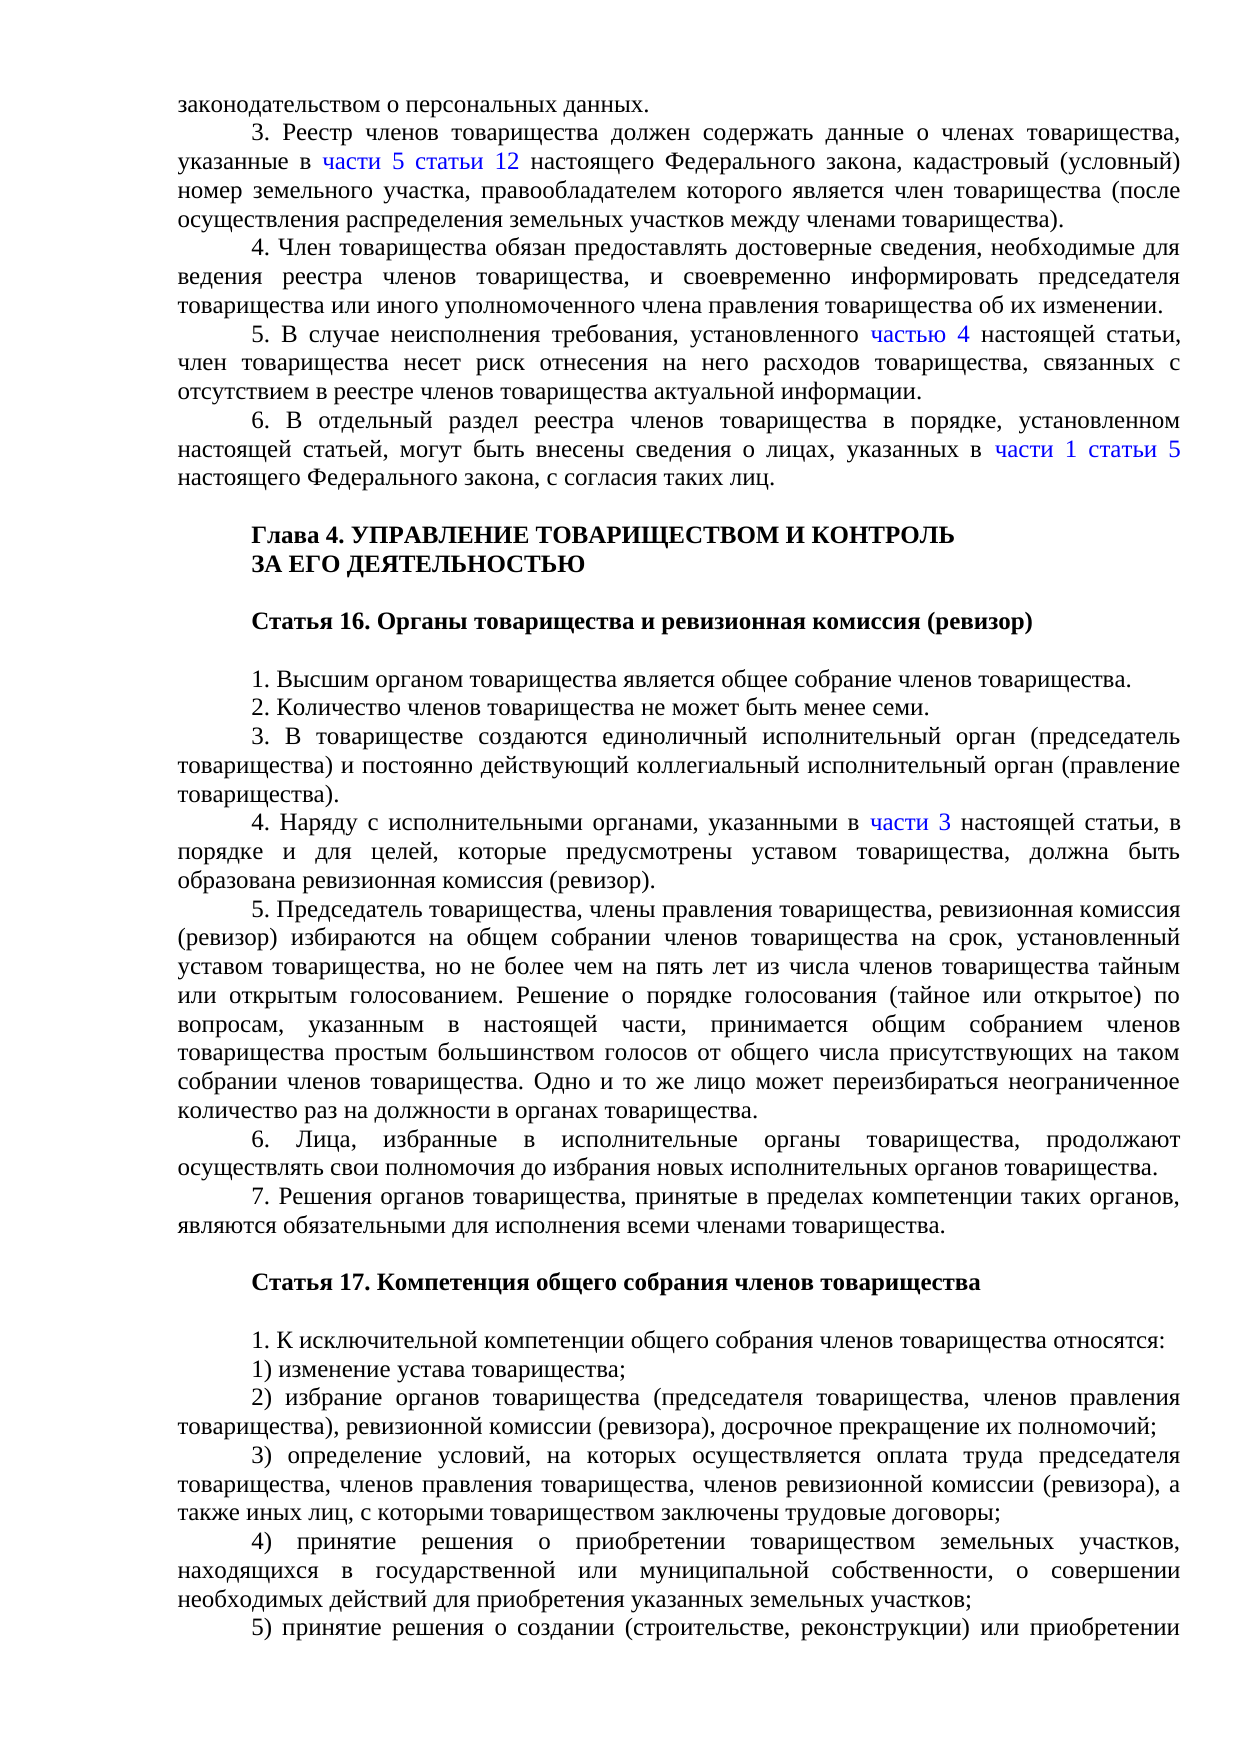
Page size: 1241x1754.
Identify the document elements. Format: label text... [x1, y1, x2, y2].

text 2) избрание органов товарищества (председателя товарищества, членов правления товарищества), ревизионной комиссии (ревизора), досрочное прекращение их полномочий; [177, 1382, 1181, 1440]
text 4. Наряду с исполнительными органами, указанными в части 3 настоящей статьи, в порядке и для целей, которые предусмотрены уставом товарищества, должна быть образована ревизионная комиссия (ревизор). [177, 807, 1181, 894]
text 3. В товариществе создаются единоличный исполнительный орган (председатель товарищества) и постоянно действующий коллегиальный исполнительный орган (правление товарищества). [177, 721, 1181, 807]
text 1. К исключительной компетенции общего собрания членов товарищества относятся: [177, 1325, 1181, 1354]
text 1) изменение устава товарищества; [177, 1354, 1181, 1382]
text 7. Решения органов товарищества, принятые в пределах компетенции таких органов, являются обязательными для исполнения всеми членами товарищества. [177, 1181, 1181, 1239]
text 6. В отдельный раздел реестра членов товарищества в порядке, установленном настоящей статьей, могут быть внесены сведения о лицах, указанных в части 1 статьи 5 настоящего Федерального закона, с согласия таких лиц. [177, 405, 1181, 491]
title Глава 4. УПРАВЛЕНИЕ ТОВАРИЩЕСТВОМ И КОНТРОЛЬ [177, 520, 1181, 549]
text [177, 1612, 1181, 1641]
title Статья 17. Компетенция общего собрания членов товарищества [177, 1267, 1181, 1296]
text 3) определение условий, на которых осуществляется оплата труда председателя товарищества, членов правления товарищества, членов ревизионной комиссии (ревизора), а также иных лиц, с которыми товариществом заключены трудовые договоры; [177, 1440, 1181, 1526]
text 5. В случае неисполнения требования, установленного частью 4 настоящей статьи, член товарищества несет риск отнесения на него расходов товарищества, связанных с отсутствием в реестре членов товарищества актуальной информации. [177, 319, 1181, 405]
text 4) принятие решения о приобретении товариществом земельных участков, находящихся в государственной или муниципальной собственности, о совершении необходимых действий для приобретения указанных земельных участков; [177, 1526, 1181, 1612]
title Статья 16. Органы товарищества и ревизионная комиссия (ревизор) [177, 606, 1181, 635]
text 6. Лица, избранные в исполнительные органы товарищества, продолжают осуществлять свои полномочия до избрания новых исполнительных органов товарищества. [177, 1124, 1181, 1181]
text 3. Реестр членов товарищества должен содержать данные о членах товарищества, указанные в части 5 статьи 12 настоящего Федерального закона, кадастровый (условный) номер земельного участка, правообладателем которого является член товарищества (после осуществления распределения земельных участков между членами товарищества). [177, 117, 1181, 232]
title ЗА ЕГО ДЕЯТЕЛЬНОСТЬЮ [177, 549, 1181, 577]
text 1. Высшим органом товарищества является общее собрание членов товарищества. [177, 664, 1181, 692]
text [177, 89, 1181, 117]
text 4. Член товарищества обязан предоставлять достоверные сведения, необходимые для ведения реестра членов товарищества, и своевременно информировать председателя товарищества или иного уполномоченного члена правления товарищества об их изменении. [177, 232, 1181, 319]
text 5. Председатель товарищества, члены правления товарищества, ревизионная комиссия (ревизор) избираются на общем собрании членов товарищества на срок, установленный уставом товарищества, но не более чем на пять лет из числа членов товарищества тайным или открытым голосованием. Решение о порядке голосования (тайное или открытое) по вопросам, указанным в настоящей части, принимается общим собранием членов товарищества простым большинством голосов от общего числа присутствующих на таком собрании членов товарищества. Одно и то же лицо может переизбираться неограниченное количество раз на должности в органах товарищества. [177, 894, 1181, 1124]
text 2. Количество членов товарищества не может быть менее семи. [177, 692, 1181, 721]
